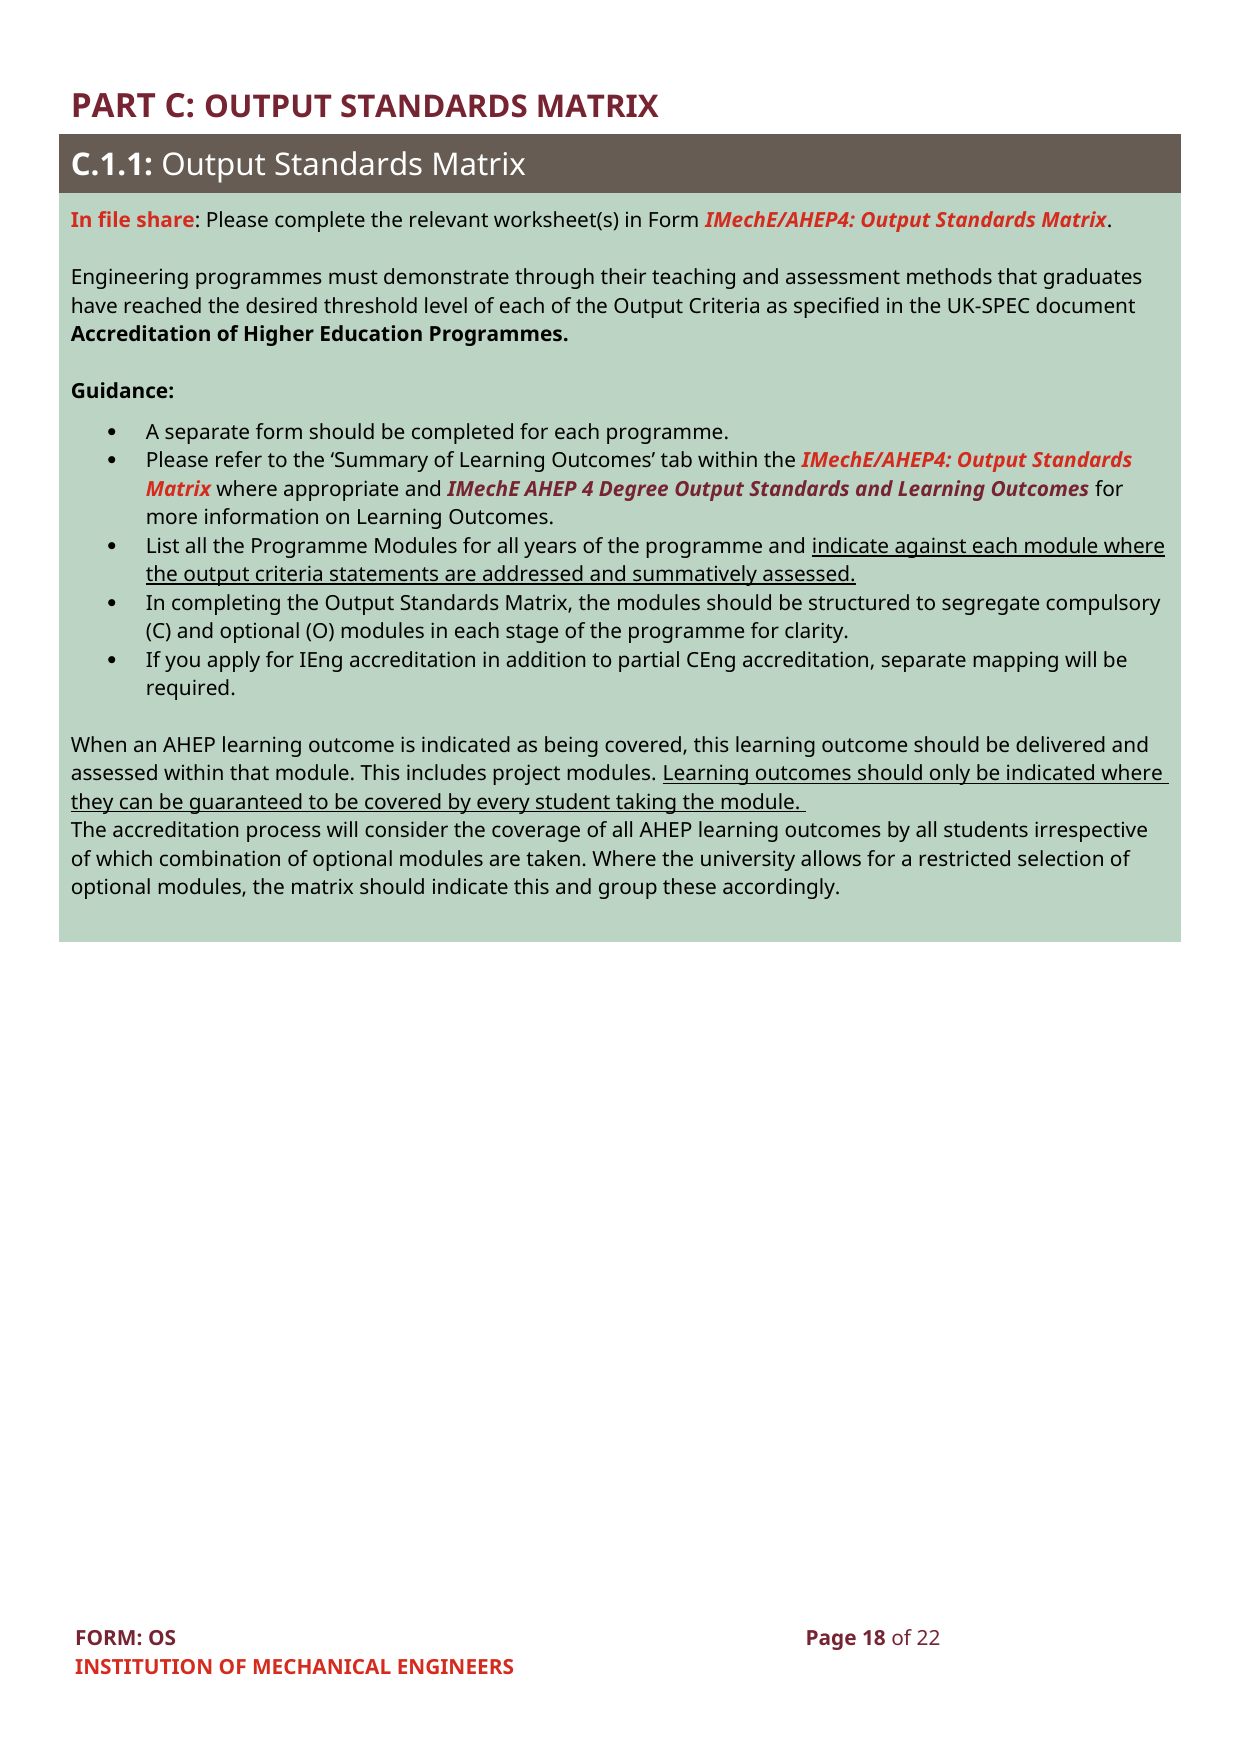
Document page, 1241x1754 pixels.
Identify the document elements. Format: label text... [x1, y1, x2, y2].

table_header PART C: OUTPUT STANDARDS MATRIX [59, 75, 1181, 134]
table_cell C.1.1: Output Standards Matrix [59, 134, 1181, 193]
table_cell In file share: Please complete the relevant worksheet(s) in Form IMechE/AHEP4: Output Standards Matrix. Engineering programmes must demonstrate through their teaching and assessment methods that graduates have reached the desired threshold level of each of the Output Criteria as specified in the UK-SPEC document Accreditation of Higher Education Programmes. Guidance: A separate form should be completed for each programme. Please refer to the ‘Summary of Learning Outcomes’ tab within the IMechE/AHEP4: Output Standards Matrix where appropriate and IMechE AHEP 4 Degree Output Standards and Learning Outcomes for more information on Learning Outcomes. List all the Programme Modules for all years of the programme and indicate against each module where the output criteria statements are addressed and summatively assessed. In completing the Output Standards Matrix, the modules should be structured to segregate compulsory (C) and optional (O) modules in each stage of the programme for clarity. If you apply for IEng accreditation in addition to partial CEng accreditation, separate mapping will be required. When an AHEP learning outcome is indicated as being covered, this learning outcome should be delivered and assessed within that module. This includes project modules. Learning outcomes should only be indicated where they can be guaranteed to be covered by every student taking the module. The accreditation process will consider the coverage of all AHEP learning outcomes by all students irrespective of which combination of optional modules are taken. Where the university allows for a restricted selection of optional modules, the matrix should indicate this and group these accordingly. [59, 193, 1181, 942]
